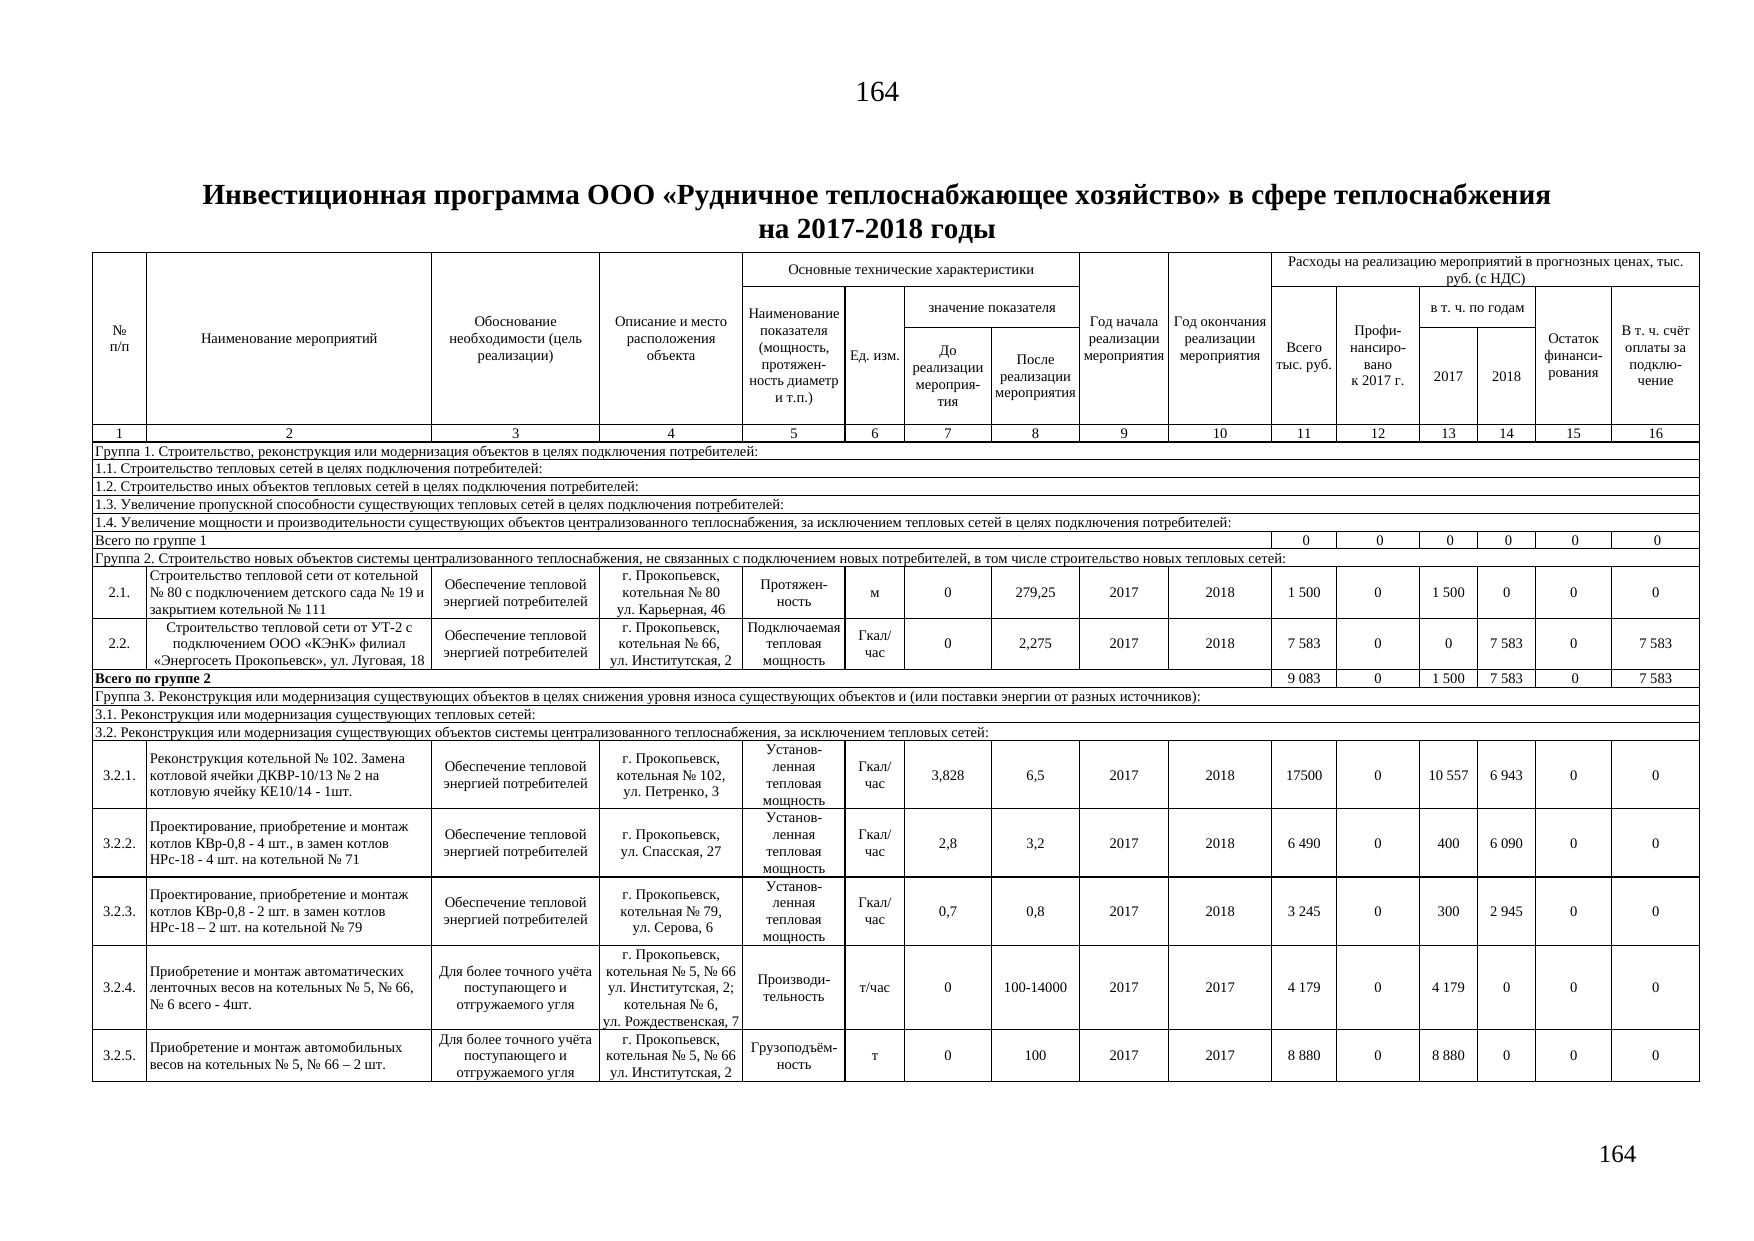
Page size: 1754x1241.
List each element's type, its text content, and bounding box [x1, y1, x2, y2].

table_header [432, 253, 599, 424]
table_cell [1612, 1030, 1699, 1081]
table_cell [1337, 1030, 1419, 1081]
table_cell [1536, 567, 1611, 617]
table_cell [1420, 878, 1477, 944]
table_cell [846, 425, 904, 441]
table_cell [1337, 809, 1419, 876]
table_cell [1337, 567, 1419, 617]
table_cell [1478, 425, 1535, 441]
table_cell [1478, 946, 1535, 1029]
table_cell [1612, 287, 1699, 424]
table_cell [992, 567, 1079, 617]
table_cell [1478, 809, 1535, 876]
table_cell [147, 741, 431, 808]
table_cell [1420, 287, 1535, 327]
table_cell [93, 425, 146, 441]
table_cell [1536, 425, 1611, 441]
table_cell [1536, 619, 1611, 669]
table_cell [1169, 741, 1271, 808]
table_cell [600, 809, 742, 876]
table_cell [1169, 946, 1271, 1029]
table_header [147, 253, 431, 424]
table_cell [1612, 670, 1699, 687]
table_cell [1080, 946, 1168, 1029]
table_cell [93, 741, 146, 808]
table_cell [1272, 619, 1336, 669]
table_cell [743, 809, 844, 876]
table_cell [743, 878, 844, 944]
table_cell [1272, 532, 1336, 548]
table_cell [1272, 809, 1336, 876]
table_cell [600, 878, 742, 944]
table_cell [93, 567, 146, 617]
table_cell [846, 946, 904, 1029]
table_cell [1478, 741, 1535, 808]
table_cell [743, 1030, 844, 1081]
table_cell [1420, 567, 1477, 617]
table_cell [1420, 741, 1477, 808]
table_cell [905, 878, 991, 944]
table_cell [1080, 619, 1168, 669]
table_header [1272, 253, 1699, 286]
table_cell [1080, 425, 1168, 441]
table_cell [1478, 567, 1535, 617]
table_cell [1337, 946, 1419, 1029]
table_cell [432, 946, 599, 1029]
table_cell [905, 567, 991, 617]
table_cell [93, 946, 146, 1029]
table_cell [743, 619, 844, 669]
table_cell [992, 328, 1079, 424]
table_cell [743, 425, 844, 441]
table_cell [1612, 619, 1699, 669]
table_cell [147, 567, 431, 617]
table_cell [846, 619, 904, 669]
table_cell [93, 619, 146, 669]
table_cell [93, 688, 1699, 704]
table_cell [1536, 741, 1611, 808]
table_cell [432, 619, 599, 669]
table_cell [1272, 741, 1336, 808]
text Инвестиционная программа ООО «Рудничное теплоснабжающее хозяйство» в сфере теплоснабжения [118, 177, 1636, 211]
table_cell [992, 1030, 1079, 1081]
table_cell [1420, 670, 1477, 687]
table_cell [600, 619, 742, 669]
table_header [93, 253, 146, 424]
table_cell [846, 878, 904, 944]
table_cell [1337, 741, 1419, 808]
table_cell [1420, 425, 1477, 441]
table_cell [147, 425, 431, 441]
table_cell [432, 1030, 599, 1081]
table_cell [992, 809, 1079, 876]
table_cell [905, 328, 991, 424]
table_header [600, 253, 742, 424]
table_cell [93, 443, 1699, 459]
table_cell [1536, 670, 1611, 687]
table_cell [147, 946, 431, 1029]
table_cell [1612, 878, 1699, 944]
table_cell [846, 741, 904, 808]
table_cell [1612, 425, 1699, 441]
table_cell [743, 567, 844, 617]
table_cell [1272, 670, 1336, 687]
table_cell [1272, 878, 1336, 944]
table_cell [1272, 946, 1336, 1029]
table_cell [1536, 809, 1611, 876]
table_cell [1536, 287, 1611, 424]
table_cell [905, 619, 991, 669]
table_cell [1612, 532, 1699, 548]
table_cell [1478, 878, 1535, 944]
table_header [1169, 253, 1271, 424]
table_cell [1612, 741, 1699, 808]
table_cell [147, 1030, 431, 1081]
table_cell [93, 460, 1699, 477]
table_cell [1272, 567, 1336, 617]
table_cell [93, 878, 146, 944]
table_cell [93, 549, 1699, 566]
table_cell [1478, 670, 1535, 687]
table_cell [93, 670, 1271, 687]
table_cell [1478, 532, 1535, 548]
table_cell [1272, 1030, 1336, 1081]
text на 2017-2018 годы [118, 211, 1636, 244]
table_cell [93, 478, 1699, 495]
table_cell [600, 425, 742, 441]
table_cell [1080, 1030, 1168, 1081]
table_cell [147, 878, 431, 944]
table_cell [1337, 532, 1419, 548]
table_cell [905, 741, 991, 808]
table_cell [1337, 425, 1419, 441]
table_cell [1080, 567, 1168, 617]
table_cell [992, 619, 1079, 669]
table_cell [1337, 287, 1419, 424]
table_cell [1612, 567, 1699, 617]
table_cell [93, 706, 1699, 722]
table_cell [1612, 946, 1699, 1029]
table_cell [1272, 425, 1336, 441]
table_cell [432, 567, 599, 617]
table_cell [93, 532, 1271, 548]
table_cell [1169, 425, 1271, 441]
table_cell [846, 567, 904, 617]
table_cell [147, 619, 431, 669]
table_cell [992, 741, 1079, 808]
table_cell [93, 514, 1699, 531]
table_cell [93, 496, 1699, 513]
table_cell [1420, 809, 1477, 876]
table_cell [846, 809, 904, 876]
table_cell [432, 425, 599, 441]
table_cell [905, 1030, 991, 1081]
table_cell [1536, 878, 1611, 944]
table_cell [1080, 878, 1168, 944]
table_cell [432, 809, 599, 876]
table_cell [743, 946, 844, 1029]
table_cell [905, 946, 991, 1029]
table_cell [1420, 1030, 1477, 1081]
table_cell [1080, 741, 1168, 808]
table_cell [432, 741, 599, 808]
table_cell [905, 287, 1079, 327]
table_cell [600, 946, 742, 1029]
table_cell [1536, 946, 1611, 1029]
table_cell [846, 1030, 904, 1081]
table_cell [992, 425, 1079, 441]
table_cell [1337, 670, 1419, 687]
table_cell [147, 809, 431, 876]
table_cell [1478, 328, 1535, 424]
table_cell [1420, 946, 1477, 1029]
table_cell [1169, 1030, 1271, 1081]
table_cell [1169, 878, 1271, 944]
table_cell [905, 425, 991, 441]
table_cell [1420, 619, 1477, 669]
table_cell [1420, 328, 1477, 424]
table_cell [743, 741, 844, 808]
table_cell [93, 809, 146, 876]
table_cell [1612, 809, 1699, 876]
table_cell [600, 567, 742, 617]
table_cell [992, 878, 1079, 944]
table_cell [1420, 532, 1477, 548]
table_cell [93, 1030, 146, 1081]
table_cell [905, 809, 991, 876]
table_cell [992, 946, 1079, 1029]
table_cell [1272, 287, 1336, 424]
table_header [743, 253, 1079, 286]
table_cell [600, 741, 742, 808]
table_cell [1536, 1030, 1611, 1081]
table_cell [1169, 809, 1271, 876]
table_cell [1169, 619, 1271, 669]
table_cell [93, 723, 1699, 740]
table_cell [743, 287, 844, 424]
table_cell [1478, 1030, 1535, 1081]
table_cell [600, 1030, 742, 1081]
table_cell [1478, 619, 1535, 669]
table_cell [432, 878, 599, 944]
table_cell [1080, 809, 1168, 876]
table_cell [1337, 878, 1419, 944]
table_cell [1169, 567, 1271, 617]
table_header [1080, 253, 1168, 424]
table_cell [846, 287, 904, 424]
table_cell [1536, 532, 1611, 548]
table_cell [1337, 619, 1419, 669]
